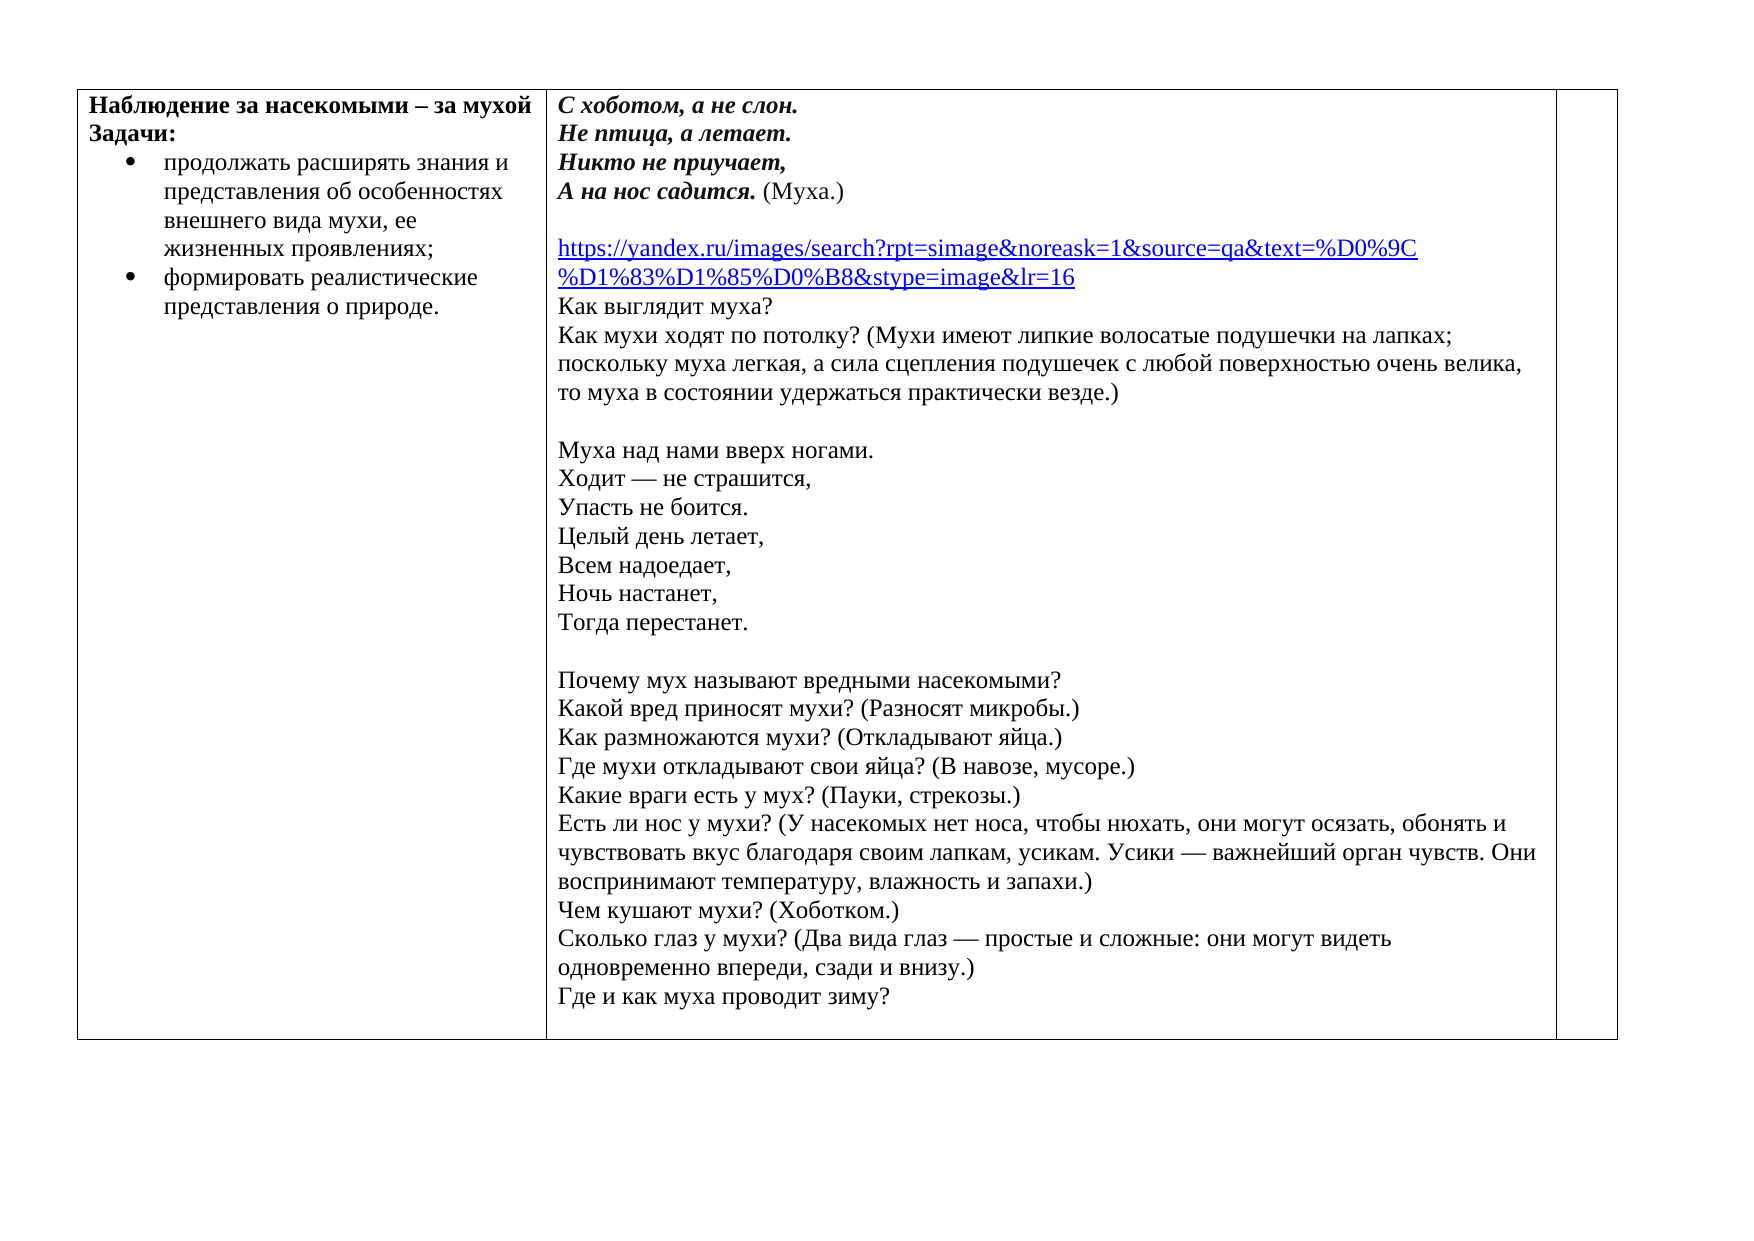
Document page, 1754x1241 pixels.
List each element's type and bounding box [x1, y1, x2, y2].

table_cell [547, 90, 1556, 1038]
table_cell [1557, 90, 1617, 1038]
table_cell [78, 90, 546, 1038]
